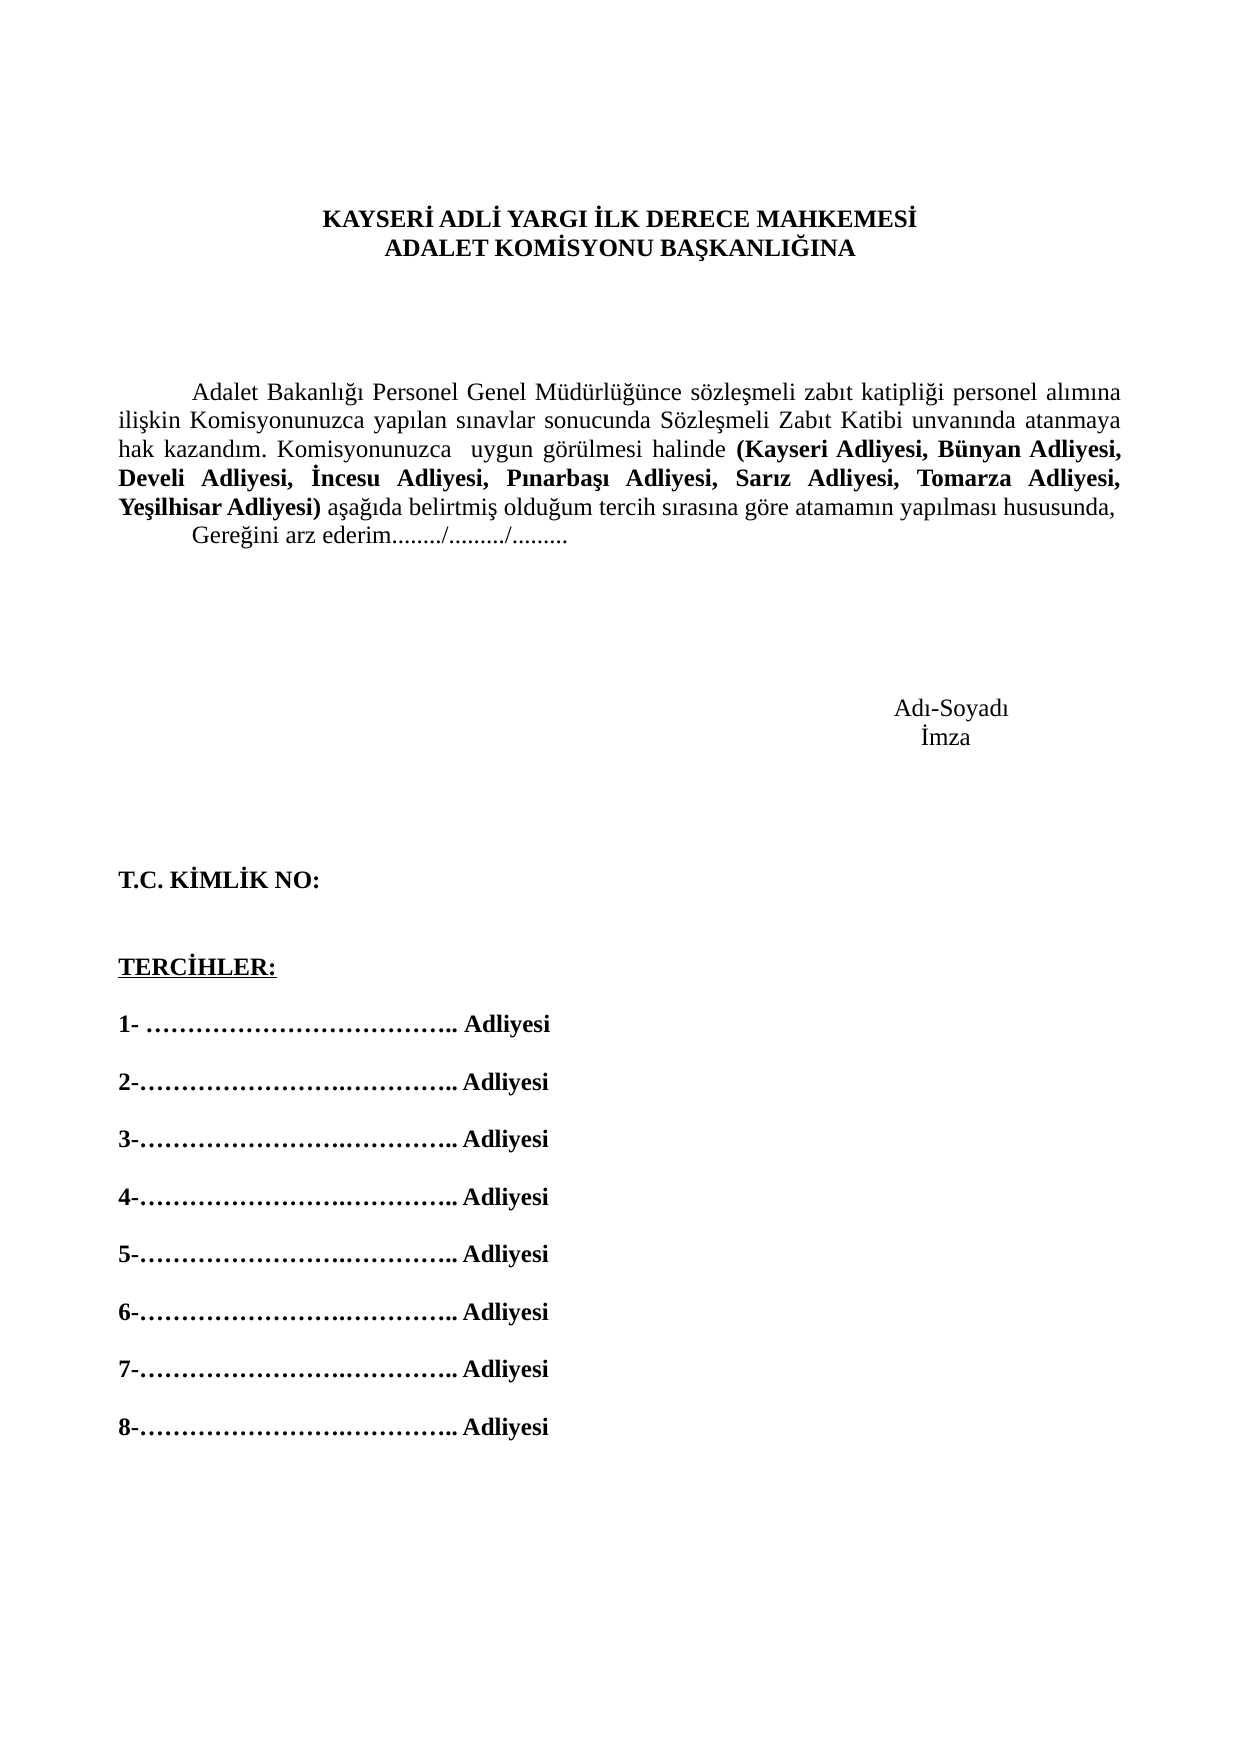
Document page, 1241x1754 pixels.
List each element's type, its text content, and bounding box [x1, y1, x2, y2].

text ADALET KOMİSYONU BAŞKANLIĞINA [118, 233, 1122, 262]
text 4-…………………….………….. Adliyesi [118, 1182, 1122, 1211]
text İmza [118, 722, 1122, 751]
text KAYSERİ ADLİ YARGI İLK DERECE MAHKEMESİ [118, 204, 1122, 233]
text 2-…………………….………….. Adliyesi [118, 1067, 1122, 1096]
text 1- ……………………………….. Adliyesi [118, 1009, 1122, 1038]
text TERCİHLER: [118, 952, 1122, 981]
text T.C. KİMLİK NO: [118, 866, 1122, 894]
text Adı-Soyadı [118, 693, 1122, 722]
text 3-…………………….………….. Adliyesi [118, 1124, 1122, 1153]
text Adalet Bakanlığı Personel Genel Müdürlüğünce sözleşmeli zabıt katipliği personel alımına ilişkin Komisyonunuzca yapılan sınavlar sonucunda Sözleşmeli Zabıt Katibi unvanında atanmaya hak kazandım. Komisyonunuzca uygun görülmesi halinde (Kayseri Adliyesi, Bünyan Adliyesi, Develi Adliyesi, İncesu Adliyesi, Pınarbaşı Adliyesi, Sarız Adliyesi, Tomarza Adliyesi, Yeşilhisar Adliyesi) aşağıda belirtmiş olduğum tercih sırasına göre atamamın yapılması hususunda, Gereğini arz ederim......../........./......... [118, 377, 1122, 549]
text 5-…………………….………….. Adliyesi [118, 1239, 1122, 1268]
text 8-…………………….………….. Adliyesi [118, 1412, 1122, 1441]
text 7-…………………….………….. Adliyesi [118, 1354, 1122, 1383]
text 6-…………………….………….. Adliyesi [118, 1297, 1122, 1326]
